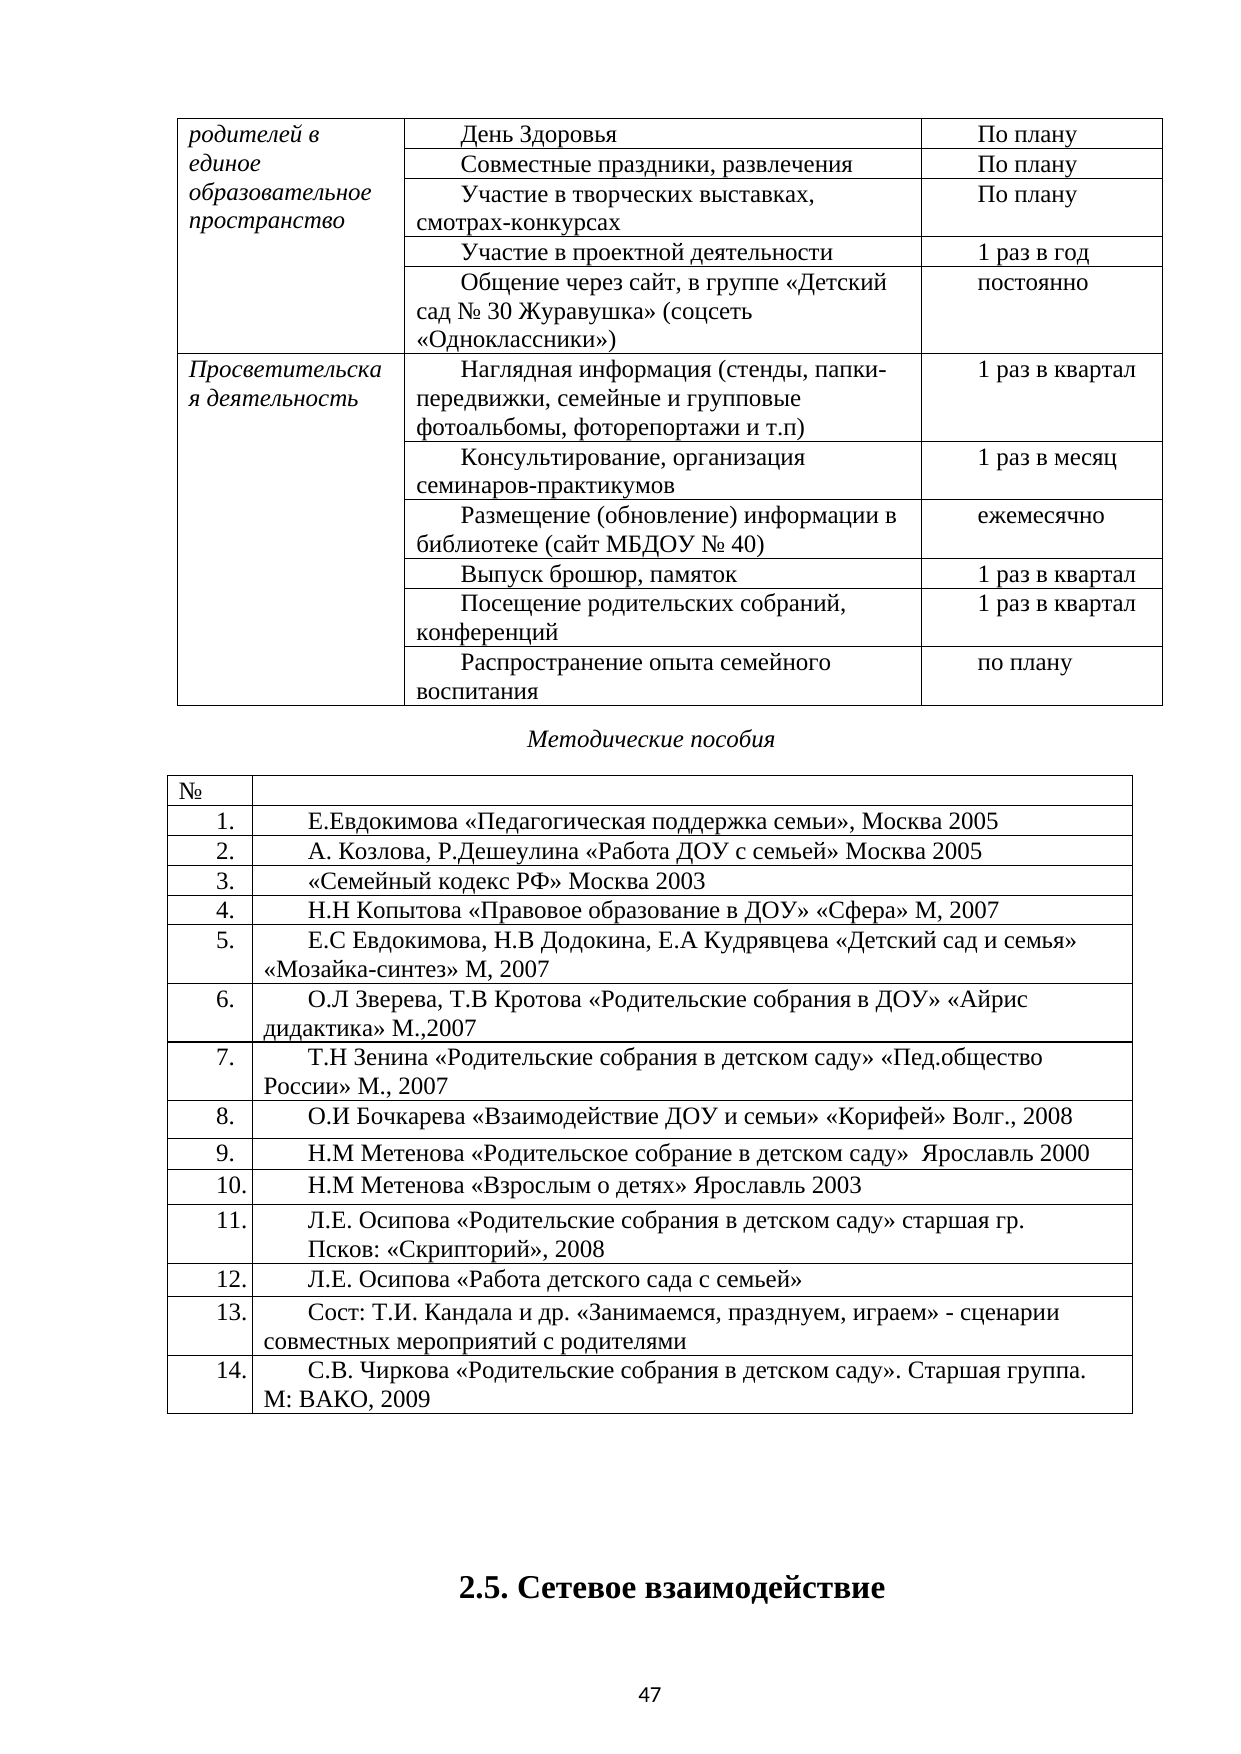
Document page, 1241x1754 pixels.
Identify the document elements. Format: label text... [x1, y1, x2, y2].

table_cell Н.Н Копытова «Правовое образование в ДОУ» «Сфера» М, 2007 [253, 896, 1132, 924]
table_cell Е.С Евдокимова, Н.В Додокина, Е.А Кудрявцева «Детский сад и семья» «Мозайка-синтез» М, 2007 [253, 925, 1132, 983]
table_cell Н.М Метенова «Родительское собрание в детском саду» Ярославль 2000 [253, 1139, 1132, 1169]
table_cell Наглядная информация (стенды, папки-передвижки, семейные и групповые фотоальбомы, фоторепортажи и т.п) [801, 354, 921, 441]
table_cell Консультирование, организация семинаров-практикумов [405, 442, 460, 499]
table_cell [168, 984, 252, 1041]
table_cell [168, 1170, 252, 1204]
table_cell [168, 806, 252, 835]
table_cell Посещение родительских собраний, конференций [405, 589, 921, 646]
table_cell [168, 896, 252, 924]
table_cell Распространение опыта семейного воспитания [538, 647, 921, 704]
table_cell Т.Н Зенина «Родительские собрания в детском саду» «Пед.общество России» М., 2007 [253, 1043, 1132, 1100]
table_cell Совместные праздники, развлечения [405, 149, 921, 178]
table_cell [178, 119, 404, 353]
table_cell Е.Евдокимова «Педагогическая поддержка семьи», Москва 2005 [253, 806, 1132, 835]
table_cell [168, 1205, 252, 1263]
table_cell Л.Е. Осипова «Работа детского сада с семьей» [253, 1264, 1132, 1296]
table_cell 1 раз в месяц [922, 442, 1162, 499]
table_cell Сост: Т.И. Кандала и др. «Занимаемся, празднуем, играем» - сценарии совместных мероприятий с родителями [253, 1297, 1132, 1354]
table_cell 1 раз в квартал [922, 559, 1162, 587]
table_cell постоянно [922, 267, 1162, 353]
table_cell Размещение (обновление) информации в библиотеке (сайт МБДОУ № 40) [405, 500, 921, 558]
table_cell [168, 1101, 252, 1137]
table_cell Общение через сайт, в группе «Детский сад № 30 Журавушка» (соцсеть «Одноклассники») [405, 267, 921, 353]
table_cell [168, 1043, 252, 1100]
table_header [253, 776, 1132, 805]
table_cell Выпуск брошюр, памяток [405, 559, 921, 587]
table_cell ежемесячно [922, 500, 1162, 558]
table_cell А. Козлова, Р.Дешеулина «Работа ДОУ с семьей» Москва 2005 [253, 836, 1132, 865]
table_cell [168, 1264, 252, 1296]
table_cell [168, 925, 252, 983]
table_cell С.В. Чиркова «Родительские собрания в детском саду». Старшая группа. М: ВАКО, 2009 [253, 1356, 1132, 1413]
text Методические пособия [148, 729, 1110, 752]
table_cell Н.М Метенова «Взрослым о детях» Ярославль 2003 [253, 1170, 1132, 1204]
table_cell По плану [922, 149, 1162, 178]
table_cell по плану [922, 647, 1162, 704]
table_cell 1 раз в квартал [922, 354, 1162, 441]
table_cell День Здоровья [405, 119, 921, 148]
table_cell Распространение опыта семейного воспитания [405, 647, 460, 704]
table_cell 1 раз в квартал [922, 589, 1162, 646]
table_cell [168, 1297, 252, 1354]
table_cell [168, 1139, 252, 1169]
table_cell 1 раз в год [922, 237, 1162, 266]
text 2.5. Сетевое взаимодействие [148, 1567, 1152, 1606]
table_cell Просветительская деятельность [178, 354, 404, 704]
table_cell О.Л Зверева, Т.В Кротова «Родительские собрания в ДОУ» «Айрис дидактика» М.,2007 [253, 984, 1132, 1041]
table_cell [168, 1356, 252, 1413]
table_cell [168, 836, 252, 865]
table_cell О.И Бочкарева «Взаимодействие ДОУ и семьи» «Корифей» Волг., 2008 [253, 1101, 1132, 1137]
table_cell По плану [922, 119, 1162, 148]
table_cell [168, 866, 252, 894]
table_cell По плану [922, 179, 1162, 236]
table_cell «Семейный кодекс РФ» Москва 2003 [253, 866, 1132, 894]
table_cell Консультирование, организация семинаров-практикумов [675, 442, 921, 499]
table_cell Участие в творческих выставках, смотрах-конкурсах [405, 179, 921, 236]
table_cell Л.Е. Осипова «Родительские собрания в детском саду» старшая гр. Псков: «Скрипторий», 2008 [253, 1205, 1132, 1263]
table_header № [168, 776, 252, 805]
table_cell Участие в проектной деятельности [405, 237, 921, 266]
